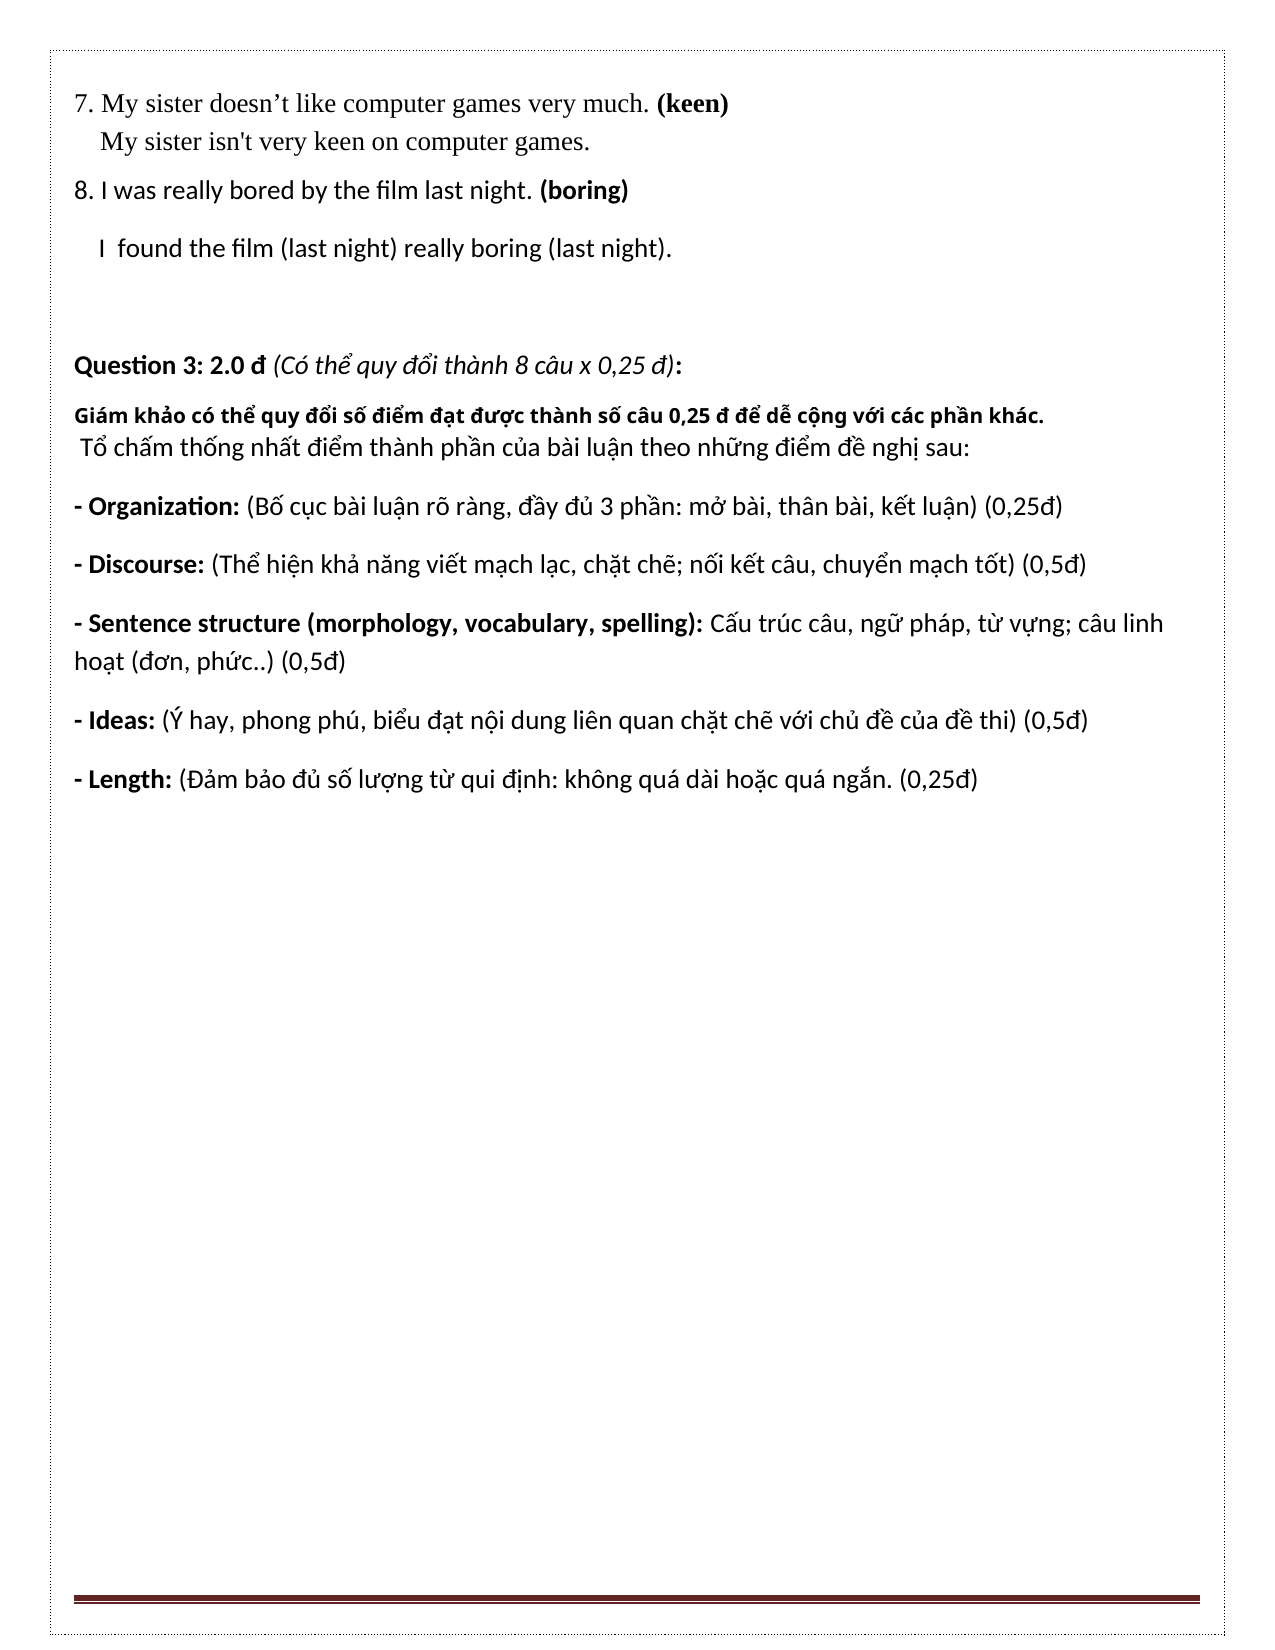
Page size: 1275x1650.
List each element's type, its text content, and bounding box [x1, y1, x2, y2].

text I found the film (last night) really boring (last night). [74, 227, 1200, 264]
text Giám khảo có thể quy đổi số điểm đạt được thành số câu 0,25 đ để dễ cộng với các phần khác. [74, 402, 1200, 430]
text - Sentence structure (morphology, vocabulary, spelling): Cấu trúc câu, ngữ pháp, từ vựng; câu linh hoạt (đơn, phức..) (0,5đ) [74, 606, 1200, 677]
text - Ideas: (Ý hay, phong phú, biểu đạt nội dung liên quan chặt chẽ với chủ đề của đề thi) (0,5đ) [74, 703, 1200, 736]
text 8. I was really bored by the film last night. (boring) [74, 168, 1200, 206]
text 7. My sister doesn’t like computer games very much. (keen) My sister isn't very keen on computer games. [74, 81, 1275, 156]
text Tổ chấm thống nhất điểm thành phần của bài luận theo những điểm đề nghị sau: [80, 430, 1200, 463]
text - Organization: (Bố cục bài luận rõ ràng, đầy đủ 3 phần: mở bài, thân bài, kết luận) (0,25đ) [74, 489, 1200, 522]
text - Discourse: (Thể hiện khả năng viết mạch lạc, chặt chẽ; nối kết câu, chuyển mạch tốt) (0,5đ) [74, 548, 1200, 581]
text Question 3: 2.0 đ (Có thể quy đổi thành 8 câu x 0,25 đ): [74, 343, 1230, 381]
text - Length: (Đảm bảo đủ số lượng từ qui định: không quá dài hoặc quá ngắn. (0,25đ) [74, 762, 1200, 795]
